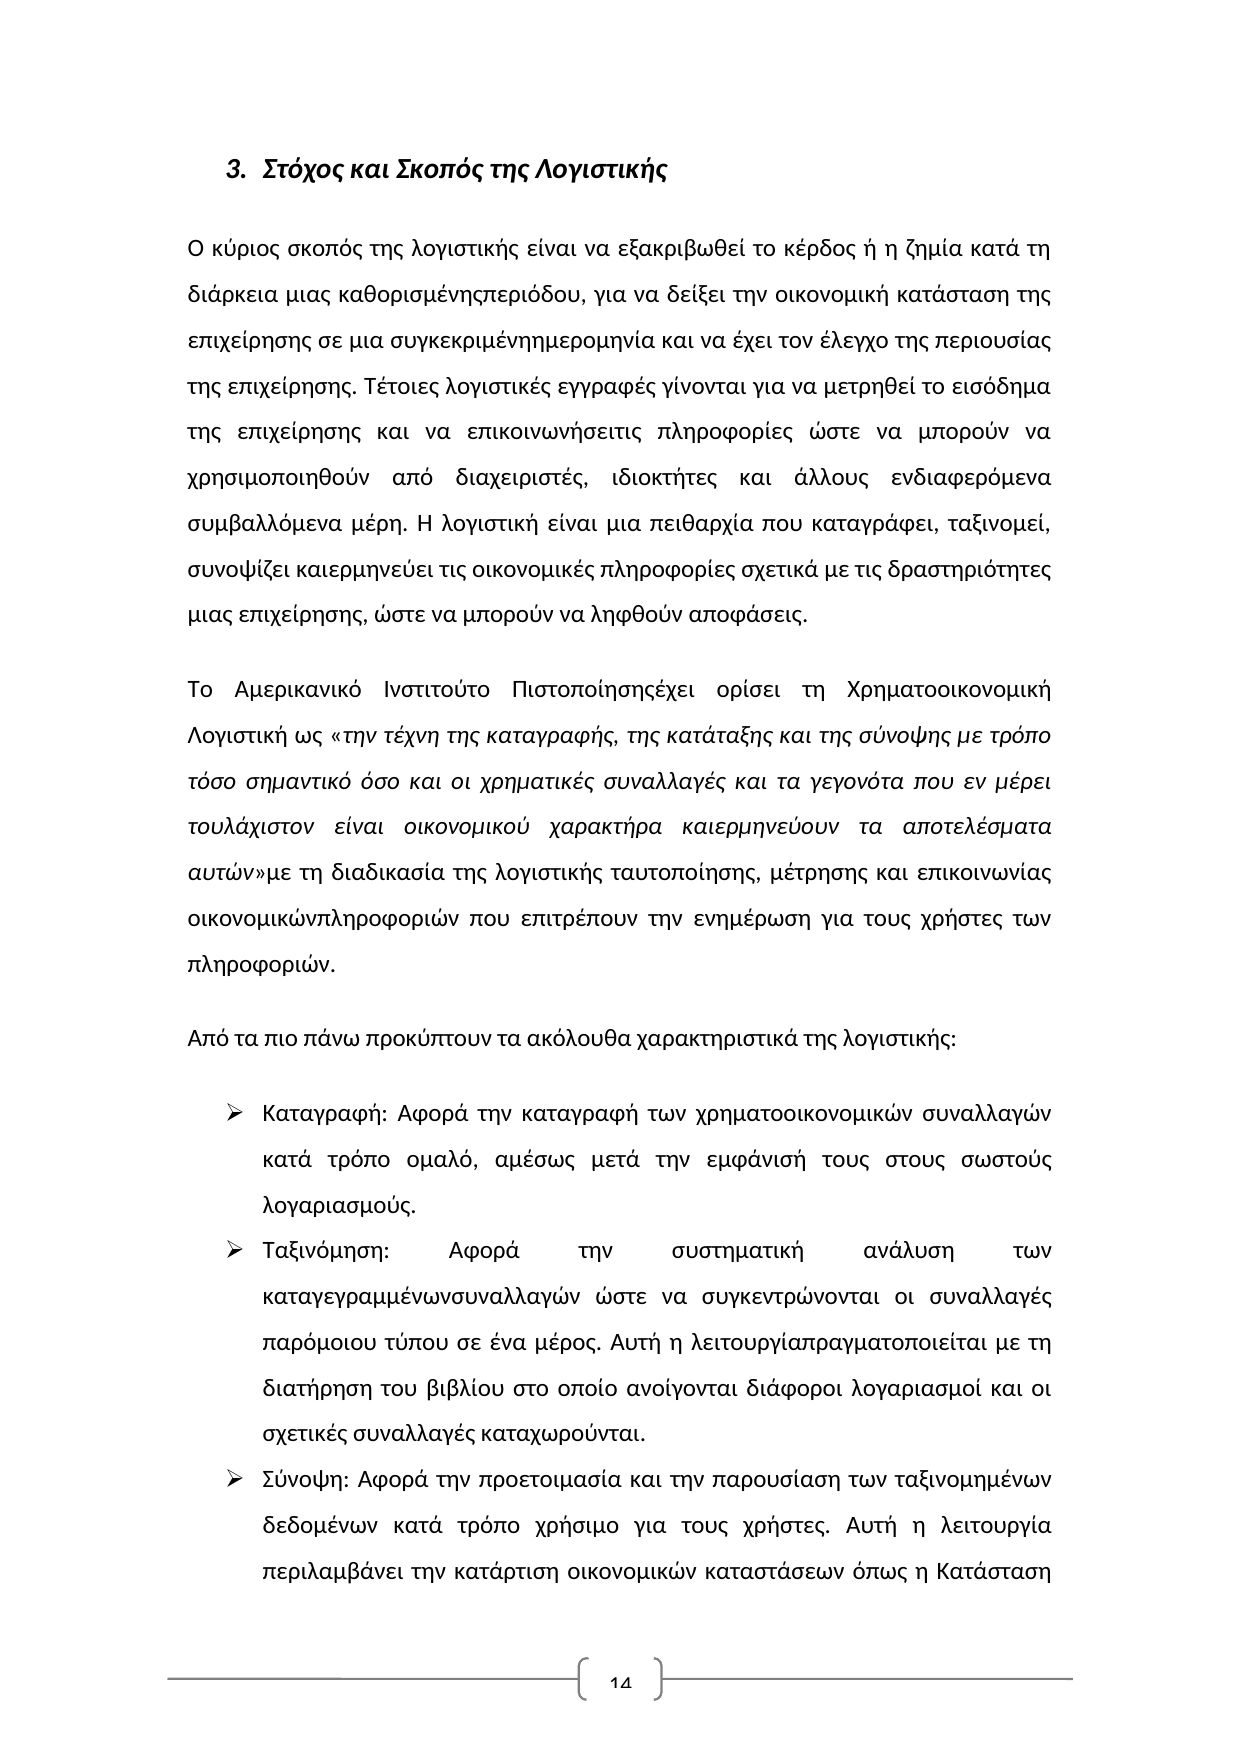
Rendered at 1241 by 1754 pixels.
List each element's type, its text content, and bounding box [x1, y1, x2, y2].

list Ταξινόμηση: Αφορά την συστηματική ανάλυση των καταγεγραμμένωνσυναλλαγών ώστε να συγκεντρώνονται οι συναλλαγές παρόμοιου τύπου σε ένα μέρος. Αυτή η λειτουργίαπραγματοποιείται με τη διατήρηση του βιβλίου στο οποίο ανοίγονται διάφοροι λογαριασμοί και οι σχετικές συναλλαγές καταχωρούνται. [225, 1235, 1053, 1448]
text Το Αμερικανικό Ινστιτούτο Πιστοποίησηςέχει ορίσει τη Χρηματοοικονομική Λογιστική ως «την τέχνη της καταγραφής, της κατάταξης και της σύνοψης με τρόπο τόσο σημαντικό όσο και οι χρηματικές συναλλαγές και τα γεγονότα που εν μέρει τουλάχιστον είναι οικονομικού χαρακτήρα καιερμηνεύουν τα αποτελέσματα αυτών»με τη διαδικασία της λογιστικής ταυτοποίησης, μέτρησης και επικοινωνίας οικονομικώνπληροφοριών που επιτρέπουν την ενημέρωση για τους χρήστες των πληροφοριών. [187, 673, 1053, 978]
list Καταγραφή: Αφορά την καταγραφή των χρηματοοικονομικών συναλλαγών κατά τρόπο ομαλό, αμέσως μετά την εμφάνισή τους στους σωστούς λογαριασμούς. [225, 1097, 1053, 1219]
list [225, 1463, 1053, 1585]
subtitle Στόχος και Σκοπός της Λογιστικής [225, 150, 1053, 186]
text Ο κύριος σκοπός της λογιστικής είναι να εξακριβωθεί το κέρδος ή η ζημία κατά τη διάρκεια μιας καθορισμένηςπεριόδου, για να δείξει την οικονομική κατάσταση της επιχείρησης σε μια συγκεκριμένηημερομηνία και να έχει τον έλεγχο της περιουσίας της επιχείρησης. Τέτοιες λογιστικές εγγραφές γίνονται για να μετρηθεί το εισόδημα της επιχείρησης και να επικοινωνήσειτις πληροφορίες ώστε να μπορούν να χρησιμοποιηθούν από διαχειριστές, ιδιοκτήτες και άλλους ενδιαφερόμενα συμβαλλόμενα μέρη. Η λογιστική είναι μια πειθαρχία που καταγράφει, ταξινομεί, συνοψίζει καιερμηνεύει τις οικονομικές πληροφορίες σχετικά με τις δραστηριότητες μιας επιχείρησης, ώστε να μπορούν να ληφθούν αποφάσεις. [187, 233, 1053, 629]
text Από τα πιο πάνω προκύπτουν τα ακόλουθα χαρακτηριστικά της λογιστικής: [187, 1023, 1053, 1053]
